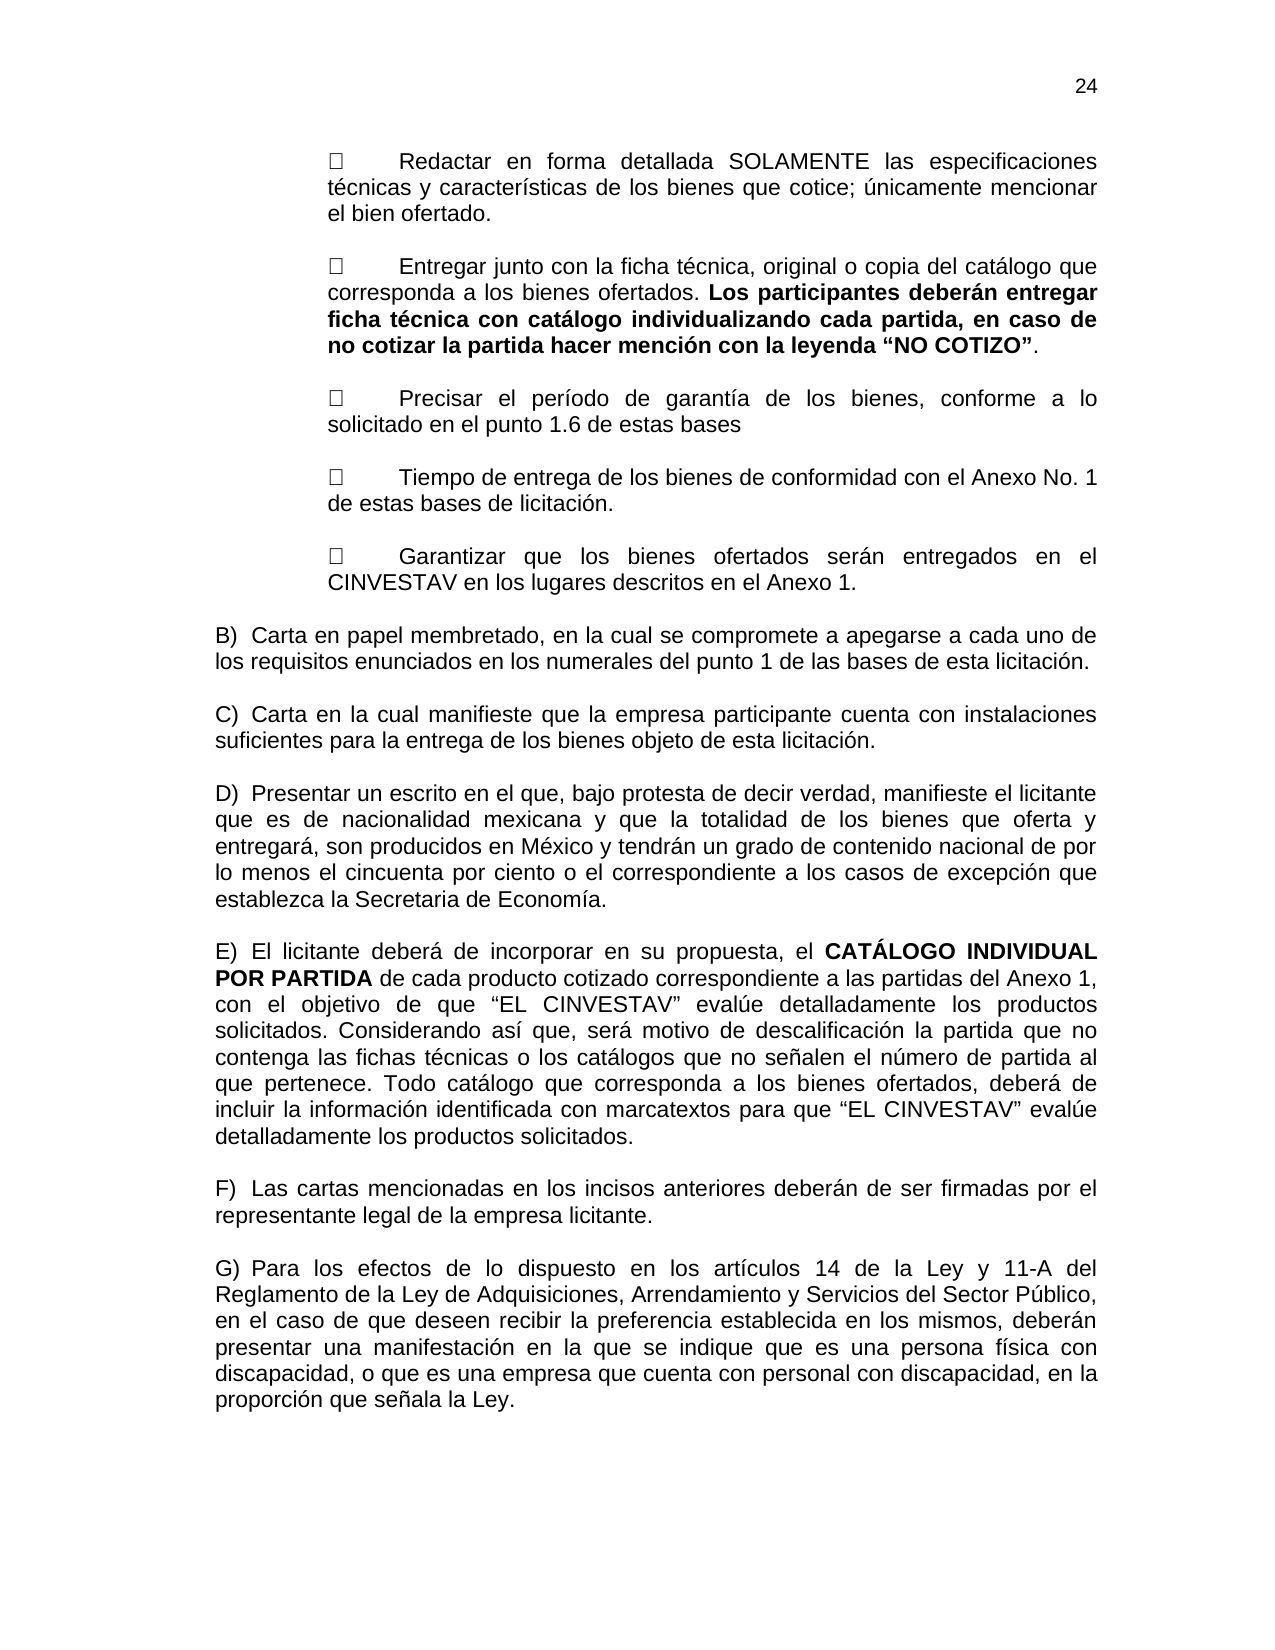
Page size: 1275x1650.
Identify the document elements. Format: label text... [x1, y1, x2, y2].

list F) Las cartas mencionadas en los incisos anteriores deberán de ser firmadas por el representante legal de la empresa licitante. [215, 1175, 1098, 1228]
list  Entregar junto con la ficha técnica, original o copia del catálogo que corresponda a los bienes ofertados. Los participantes deberán entregar ficha técnica con catálogo individualizando cada partida, en caso de no cotizar la partida hacer mención con la leyenda “NO COTIZO”. [327, 253, 1098, 358]
list B) Carta en papel membretado, en la cual se compromete a apegarse a cada uno de los requisitos enunciados en los numerales del punto 1 de las bases de esta licitación. [215, 622, 1098, 675]
list D) Presentar un escrito en el que, bajo protesta de decir verdad, manifieste el licitante que es de nacionalidad mexicana y que la totalidad de los bienes que oferta y entregará, son producidos en México y tendrán un grado de contenido nacional de por lo menos el cincuenta por ciento o el correspondiente a los casos de excepción que establezca de Economía. [215, 780, 1098, 912]
list E) El licitante deberá de incorporar en su propuesta, el CATÁLOGO INDIVIDUAL POR PARTIDA de cada producto cotizado correspondiente a las partidas del Anexo 1, con el objetivo de que “EL CINVESTAV” evalúe detalladamente los productos solicitados. Considerando así que, será motivo de descalificación la partida que no contenga las fichas técnicas o los catálogos que no señalen el número de partida al que pertenece. Todo catálogo que corresponda a los bienes ofertados, deberá de incluir la información identificada con marcatextos para que “EL CINVESTAV” evalúe detalladamente los productos solicitados. [215, 938, 1098, 1149]
list  Garantizar que los bienes ofertados serán entregados en el CINVESTAV en los lugares descritos en el Anexo 1. [327, 543, 1098, 596]
list G) Para los efectos de lo dispuesto en los artículos 14 de y 11-A del Reglamento de de Adquisiciones, Arrendamiento y Servicios del Sector Público, en el caso de que deseen recibir la preferencia establecida en los mismos, deberán presentar una manifestación en la que se indique que es una persona física con discapacidad, o que es una empresa que cuenta con personal con discapacidad, en la proporción que señala [215, 1254, 1098, 1413]
list  Tiempo de entrega de los bienes de conformidad con el Anexo No. 1 de estas bases de licitación. [327, 464, 1098, 517]
list C) Carta en la cual manifieste que la empresa participante cuenta con instalaciones suficientes para la entrega de los bienes objeto de esta licitación. [215, 701, 1098, 754]
list  Precisar el período de garantía de los bienes, conforme a lo solicitado en el punto 1.6 de estas bases [327, 385, 1098, 437]
list  Redactar en forma detallada SOLAMENTE las especificaciones técnicas y características de los bienes que cotice; únicamente mencionar el bien ofertado. [327, 148, 1098, 227]
